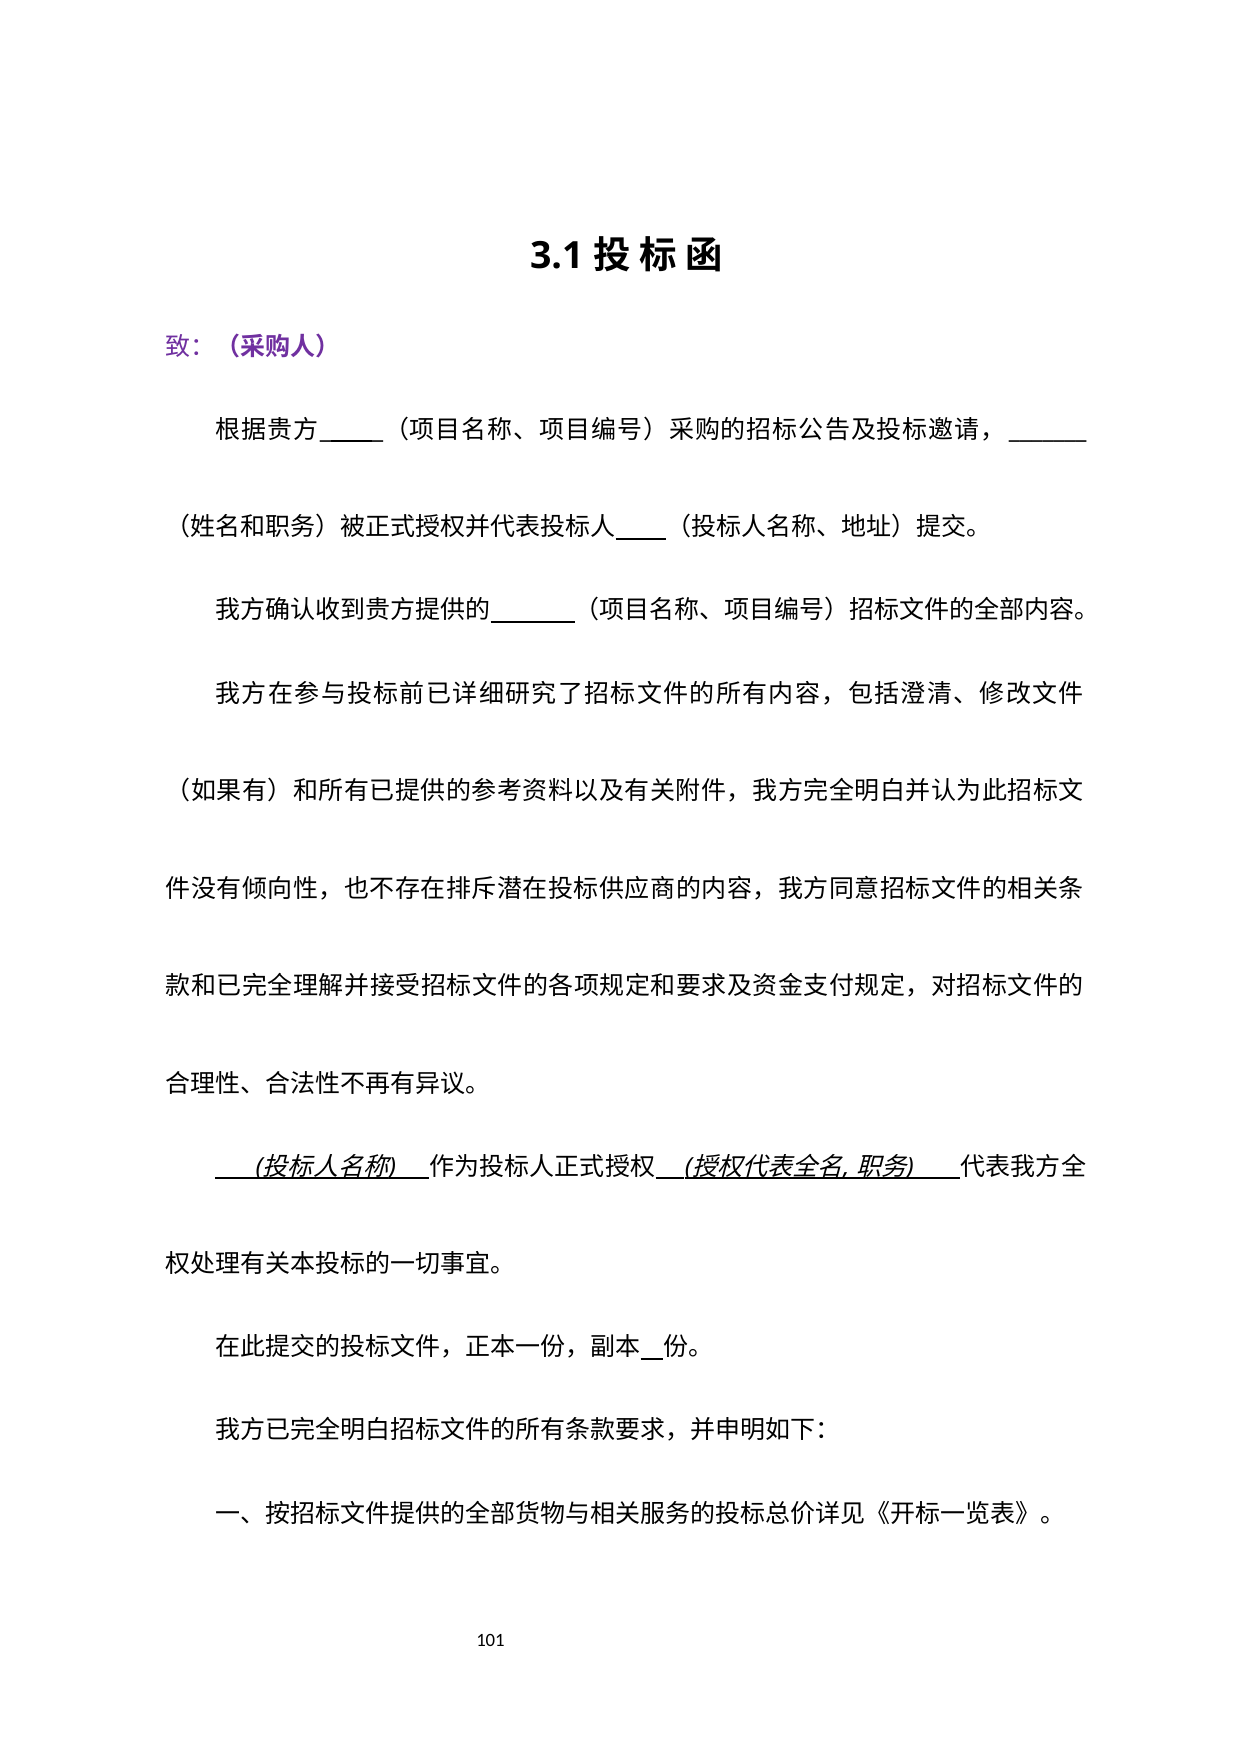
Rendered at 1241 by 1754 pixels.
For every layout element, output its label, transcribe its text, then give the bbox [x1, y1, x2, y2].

text (投标人名称) 作为投标人正式授权 (授权代表全名, 职务) 代表我方全权处理有关本投标的一切事宜。 [165, 1132, 1087, 1294]
text 根据贵方__ _（项目名称、项目编号）采购的招标公告及投标邀请，_______（姓名和职务）被正式授权并代表投标人 （投标人名称、地址）提交。 [165, 395, 1087, 557]
text 在此提交的投标文件，正本一份，副本 份。 [165, 1312, 1087, 1377]
text 我方已完全明白招标文件的所有条款要求，并申明如下： [165, 1396, 1087, 1461]
text 我方在参与投标前已详细研究了招标文件的所有内容，包括澄清、修改文件（如果有）和所有已提供的参考资料以及有关附件，我方完全明白并认为此招标文件没有倾向性，也不存在排斥潜在投标供应商的内容，我方同意招标文件的相关条款和已完全理解并接受招标文件的各项规定和要求及资金支付规定，对招标文件的合理性、合法性不再有异议。 [165, 659, 1087, 1114]
text 3.1 投 标 函 [165, 219, 1087, 284]
text 一、按招标文件提供的全部货物与相关服务的投标总价详见《开标一览表》。 [165, 1479, 1087, 1544]
text 致：（采购人） [165, 312, 1087, 377]
text 我方确认收到贵方提供的 （项目名称、项目编号）招标文件的全部内容。 [165, 576, 1087, 641]
